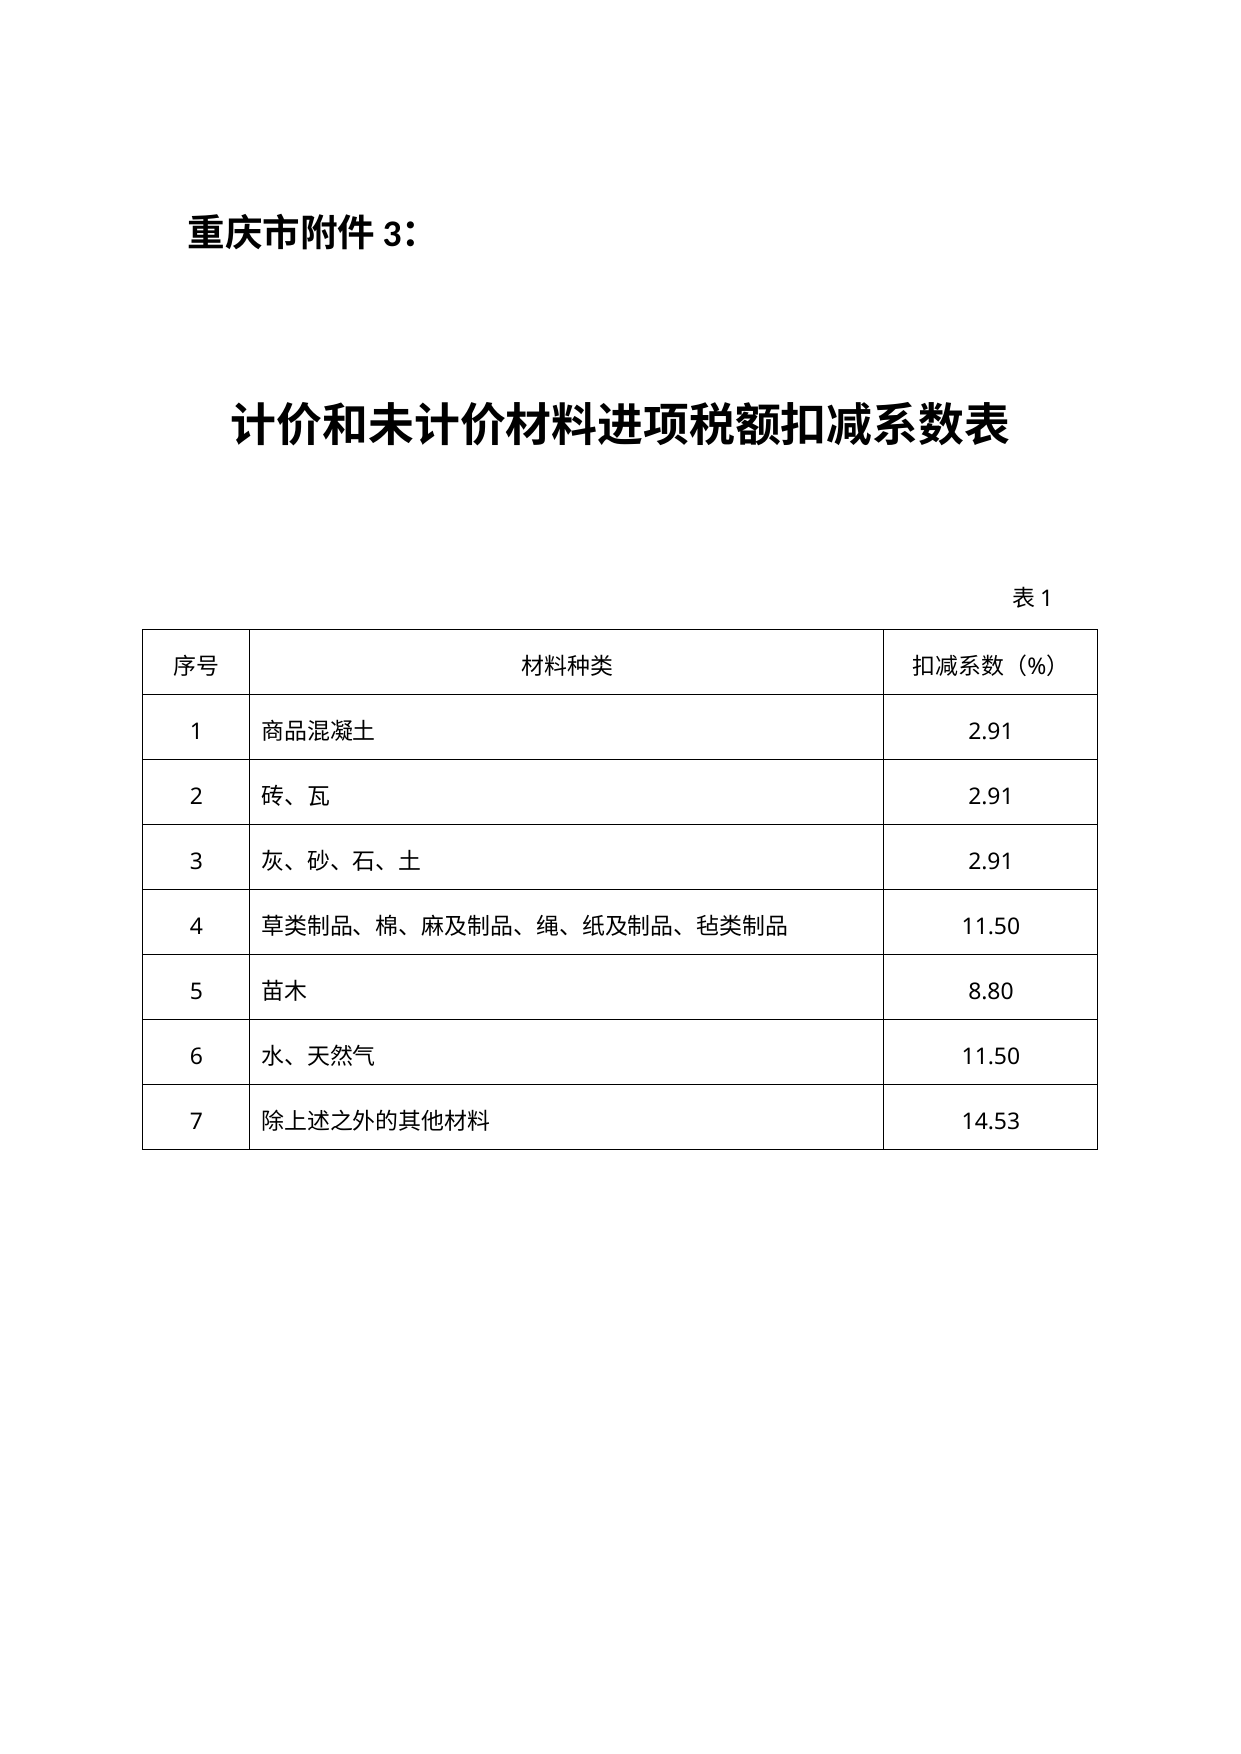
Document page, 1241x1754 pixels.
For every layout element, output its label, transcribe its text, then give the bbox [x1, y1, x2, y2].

table_header 序号 [143, 630, 249, 694]
table_cell 7 [143, 1085, 249, 1149]
table_cell 4 [143, 890, 249, 954]
subtitle 计价和未计价材料进项税额扣减系数表 [187, 373, 1053, 471]
table_cell 水、天然气 [250, 1020, 883, 1084]
table_cell 3 [143, 825, 249, 889]
table_header 扣减系数（%） [884, 630, 1097, 694]
text 表1 [187, 564, 1053, 629]
table_cell 商品混凝土 [250, 695, 883, 759]
table_cell 2.91 [884, 695, 1097, 759]
table_cell 草类制品、棉、麻及制品、绳、纸及制品、毡类制品 [250, 890, 883, 954]
table_cell 14.53 [884, 1085, 1097, 1149]
table_header 材料种类 [250, 630, 883, 694]
table_cell 2.91 [884, 760, 1097, 824]
table_cell 2.91 [884, 825, 1097, 889]
table_cell 8.80 [884, 955, 1097, 1019]
subtitle 重庆市附件3： [187, 197, 1053, 262]
table_cell 5 [143, 955, 249, 1019]
table_cell 11.50 [884, 1020, 1097, 1084]
table_cell 2 [143, 760, 249, 824]
table_cell 砖、瓦 [250, 760, 883, 824]
table_cell 除上述之外的其他材料 [250, 1085, 883, 1149]
table_cell 6 [143, 1020, 249, 1084]
table_cell 灰、砂、石、土 [250, 825, 883, 889]
table_cell 11.50 [884, 890, 1097, 954]
table_cell 1 [143, 695, 249, 759]
table_cell 苗木 [250, 955, 883, 1019]
